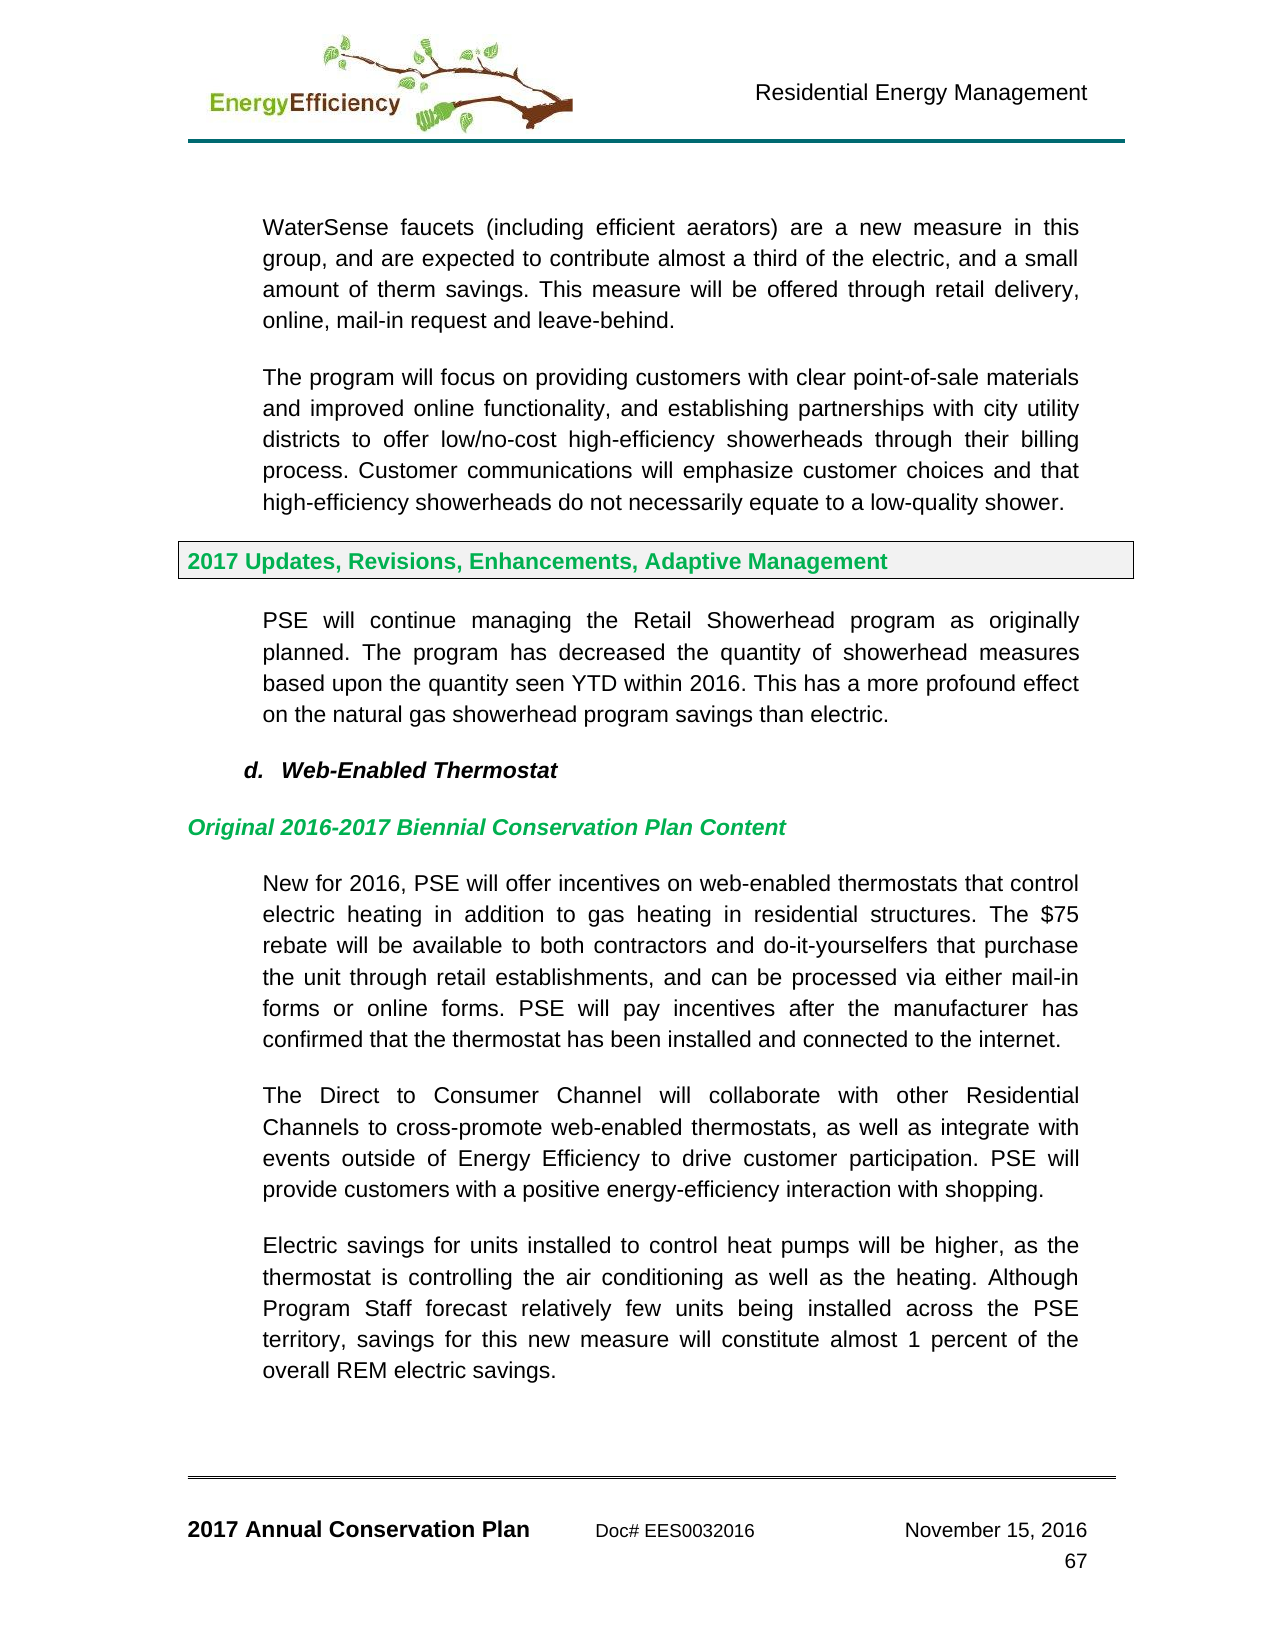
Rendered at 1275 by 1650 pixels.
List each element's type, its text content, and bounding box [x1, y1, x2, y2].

text 2017 Updates, Revisions, Enhancements, Adaptive Management [179, 542, 1133, 578]
text Electric savings for units installed to control heat pumps will be higher, as the thermostat is controlling the air conditioning as well as the heating. Although Program Staff forecast relatively few units being installed across the PSE territory, savings for this new measure will constitute almost 1 percent of the overall REM electric savings. [262, 1229, 1080, 1385]
text Original 2016-2017 Biennial Conservation Plan Content [187, 810, 1125, 841]
text PSE will continue managing the Retail Showerhead program as originally planned. The program has decreased the quantity of showerhead measures based upon the quantity seen YTD within 2016. This has a more profound effect on the natural gas showerhead program savings than electric. [262, 604, 1080, 729]
picture [176, 34, 573, 134]
text The Direct to Consumer Channel will collaborate with other Residential Channels to cross-promote web-enabled thermostats, as well as integrate with events outside of Energy Efficiency to drive customer participation. PSE will provide customers with a positive energy-efficiency interaction with shopping. [262, 1079, 1080, 1204]
text New for 2016, PSE will offer incentives on web-enabled thermostats that control electric heating in addition to gas heating in residential structures. The $75 rebate will be available to both contractors and do-it-yourselfers that purchase the unit through retail establishments, and can be processed via either mail-in forms or online forms. PSE will pay incentives after the manufacturer has confirmed that the thermostat has been installed and connected to the internet. [262, 866, 1080, 1054]
text The program will focus on providing customers with clear point-of-sale materials and improved online functionality, and establishing partnerships with city utility districts to offer low/no-cost high-efficiency showerheads through their billing process. Customer communications will emphasize customer choices and that high-efficiency showerheads do not necessarily equate to a low-quality shower. [262, 360, 1080, 516]
subtitle Web-Enabled Thermostat [244, 754, 1080, 785]
text WaterSense faucets (including efficient aerators) are a new measure in this group, and are expected to contribute almost a third of the electric, and a small amount of therm savings. This measure will be offered through retail delivery, online, mail-in request and leave-behind. [262, 210, 1080, 335]
